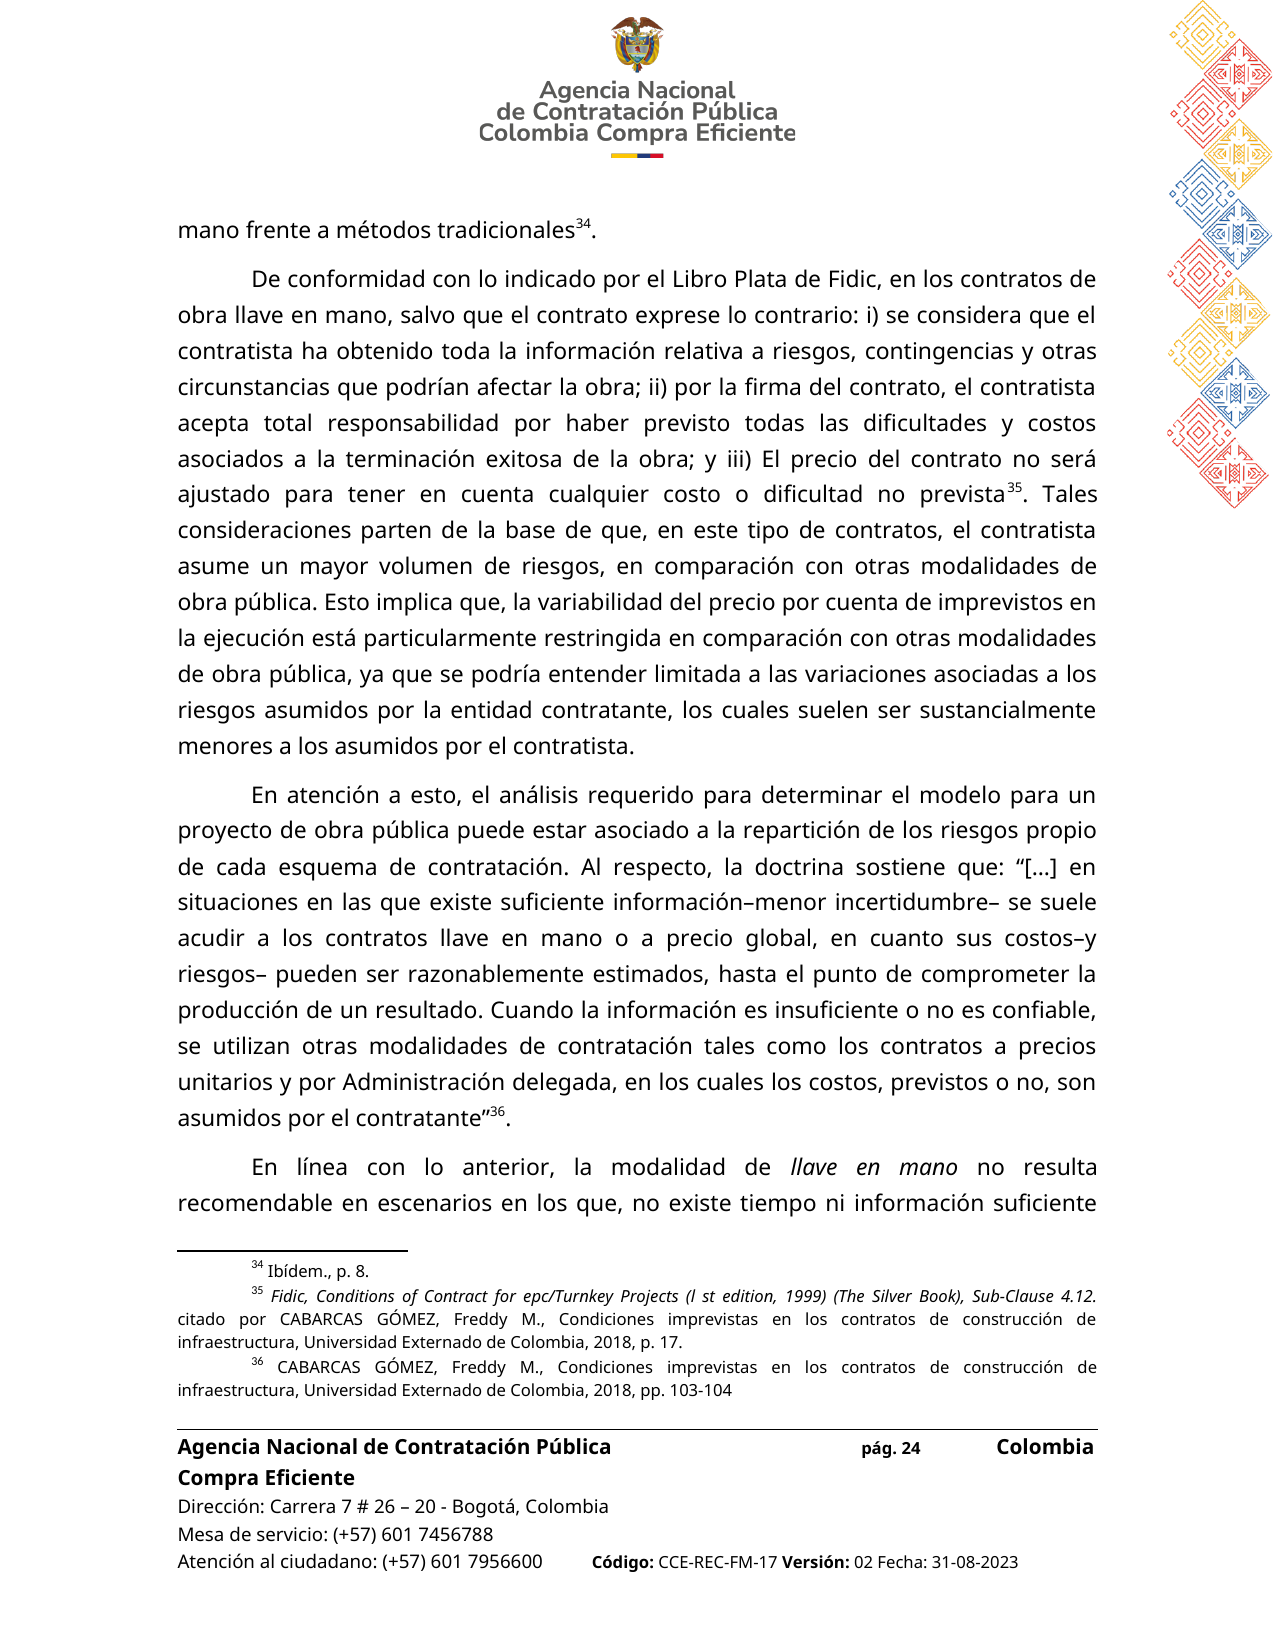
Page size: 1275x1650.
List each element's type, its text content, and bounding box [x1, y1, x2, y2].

picture [1165, 0, 1272, 506]
text En atención a esto, el análisis requerido para determinar el modelo para un proyecto de obra pública puede estar asociado a la repartición de los riesgos propio de cada esquema de contratación. Al respecto, la doctrina sostiene que: “[…] en situaciones en las que existe suficiente información–menor incertidumbre– se suele acudir a los contratos llave en mano o a precio global, en cuanto sus costos–y riesgos– pueden ser razonablemente estimados, hasta el punto de comprometer la producción de un resultado. Cuando la información es insuficiente o no es confiable, se utilizan otras modalidades de contratación tales como los contratos a precios unitarios y por Administración delegada, en los cuales los costos, previstos o no, son asumidos por el contratante”. [177, 778, 1098, 1133]
text De conformidad con lo indicado por el Libro Plata de Fidic, en los contratos de obra llave en mano, salvo que el contrato exprese lo contrario: i) se considera que el contratista ha obtenido toda la información relativa a riesgos, contingencias y otras circunstancias que podrían afectar la obra; ii) por la firma del contrato, el contratista acepta total responsabilidad por haber previsto todas las dificultades y costos asociados a la terminación exitosa de la obra; y iii) El precio del contrato no será ajustado para tener en cuenta cualquier costo o dificultad no prevista. Tales consideraciones parten de la base de que, en este tipo de contratos, el contratista asume un mayor volumen de riesgos, en comparación con otras modalidades de obra pública. Esto implica que, la variabilidad del precio por cuenta de imprevistos en la ejecución está particularmente restringida en comparación con otras modalidades de obra pública, ya que se podría entender limitada a las variaciones asociadas a los riesgos asumidos por la entidad contratante, los cuales suelen ser sustancialmente menores a los asumidos por el contratista. [177, 263, 1098, 761]
picture [479, 17, 796, 158]
